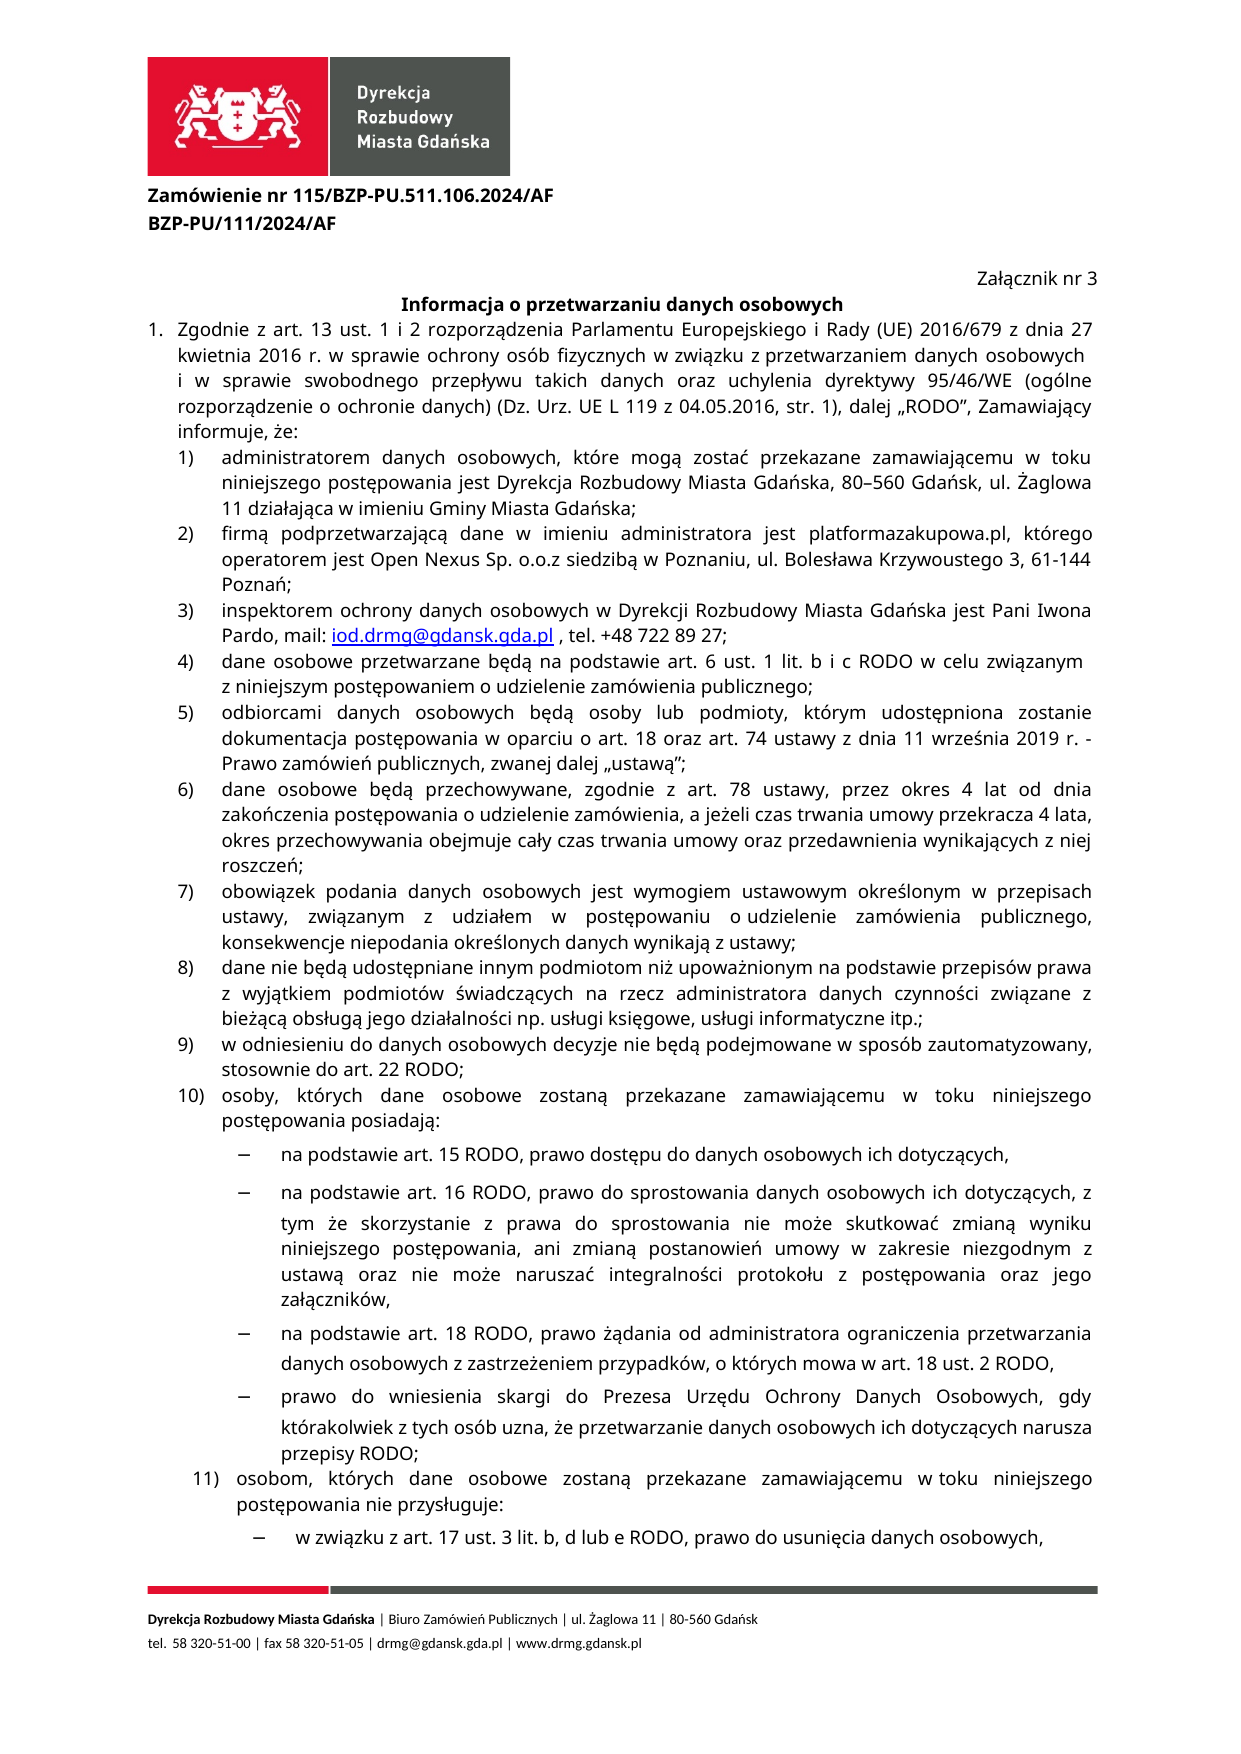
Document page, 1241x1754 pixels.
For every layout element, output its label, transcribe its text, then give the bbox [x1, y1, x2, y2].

list administratorem danych osobowych, które mogą zostać przekazane zamawiającemu w toku niniejszego postępowania jest Dyrekcja Rozbudowy Miasta Gdańska, 80–560 Gdańsk, ul. Żaglowa 11 działająca w imieniu Gminy Miasta Gdańska; [177, 444, 1093, 521]
list inspektorem ochrony danych osobowych w Dyrekcji Rozbudowy Miasta Gdańska jest Pani Iwona Pardo, mail: iod.drmg@gdansk.gda.pl , tel. +48 722 89 27; [177, 597, 1093, 648]
list na podstawie art. 16 RODO, prawo do sprostowania danych osobowych ich dotyczących, z tym że skorzystanie z prawa do sprostowania nie może skutkować zmianą wyniku niniejszego postępowania, ani zmianą postanowień umowy w zakresie niezgodnym z ustawą oraz nie może naruszać integralności protokołu z postępowania oraz jego załączników, [236, 1172, 1093, 1312]
list osoby, których dane osobowe zostaną przekazane zamawiającemu w toku niniejszego postępowania posiadają: [177, 1082, 1093, 1133]
text Informacja o przetwarzaniu danych osobowych [148, 291, 1097, 317]
list prawo do wniesienia skargi do Prezesa Urzędu Ochrony Danych Osobowych, gdy którakolwiek z tych osób uzna, że przetwarzanie danych osobowych ich dotyczących narusza przepisy RODO; [236, 1376, 1093, 1466]
picture [147, 57, 511, 176]
list firmą podprzetwarzającą dane w imieniu administratora jest platformazakupowa.pl, którego operatorem jest Open Nexus Sp. o.o.z siedzibą w Poznaniu, ul. Bolesława Krzywoustego 3, 61-144 Poznań; [177, 521, 1093, 597]
list Zgodnie z art. 13 ust. 1 i 2 rozporządzenia Parlamentu Europejskiego i Rady (UE) 2016/679 z dnia 27 kwietnia 2016 r. w sprawie ochrony osób fizycznych w związku z przetwarzaniem danych osobowych i w sprawie swobodnego przepływu takich danych oraz uchylenia dyrektywy 95/46/WE (ogólne rozporządzenie o ochronie danych) (Dz. Urz. UE L 119 z 04.05.2016, str. 1), dalej „RODO”, Zamawiający informuje, że: [148, 317, 1093, 444]
list osobom, których dane osobowe zostaną przekazane zamawiającemu w toku niniejszego postępowania nie przysługuje: [192, 1466, 1093, 1517]
list na podstawie art. 15 RODO, prawo dostępu do danych osobowych ich dotyczących, [236, 1133, 1093, 1172]
list odbiorcami danych osobowych będą osoby lub podmioty, którym udostępniona zostanie dokumentacja postępowania w oparciu o art. 18 oraz art. 74 ustawy z dnia 11 września 2019 r. - Prawo zamówień publicznych, zwanej dalej „ustawą”; [177, 699, 1093, 776]
list dane nie będą udostępniane innym podmiotom niż upoważnionym na podstawie przepisów prawa z wyjątkiem podmiotów świadczących na rzecz administratora danych czynności związane z bieżącą obsługą jego działalności np. usługi księgowe, usługi informatyczne itp.; [177, 954, 1093, 1031]
list w odniesieniu do danych osobowych decyzje nie będą podejmowane w sposób zautomatyzowany, stosownie do art. 22 RODO; [177, 1031, 1093, 1082]
list obowiązek podania danych osobowych jest wymogiem ustawowym określonym w przepisach ustawy, związanym z udziałem w postępowaniu o udzielenie zamówienia publicznego, konsekwencje niepodania określonych danych wynikają z ustawy; [177, 878, 1093, 954]
list dane osobowe przetwarzane będą na podstawie art. 6 ust. 1 lit. b i c RODO w celu związanym z niniejszym postępowaniem o udzielenie zamówienia publicznego; [177, 648, 1093, 699]
text Załącznik nr 3 [148, 266, 1097, 291]
list dane osobowe będą przechowywane, zgodnie z art. 78 ustawy, przez okres 4 lat od dnia zakończenia postępowania o udzielenie zamówienia, a jeżeli czas trwania umowy przekracza 4 lata, okres przechowywania obejmuje cały czas trwania umowy oraz przedawnienia wynikających z niej roszczeń; [177, 776, 1093, 878]
list w związku z art. 17 ust. 3 lit. b, d lub e RODO, prawo do usunięcia danych osobowych, [251, 1517, 1093, 1555]
list na podstawie art. 18 RODO, prawo żądania od administratora ograniczenia przetwarzania danych osobowych z zastrzeżeniem przypadków, o których mowa w art. 18 ust. 2 RODO, [236, 1312, 1093, 1376]
picture [147, 1586, 1098, 1594]
